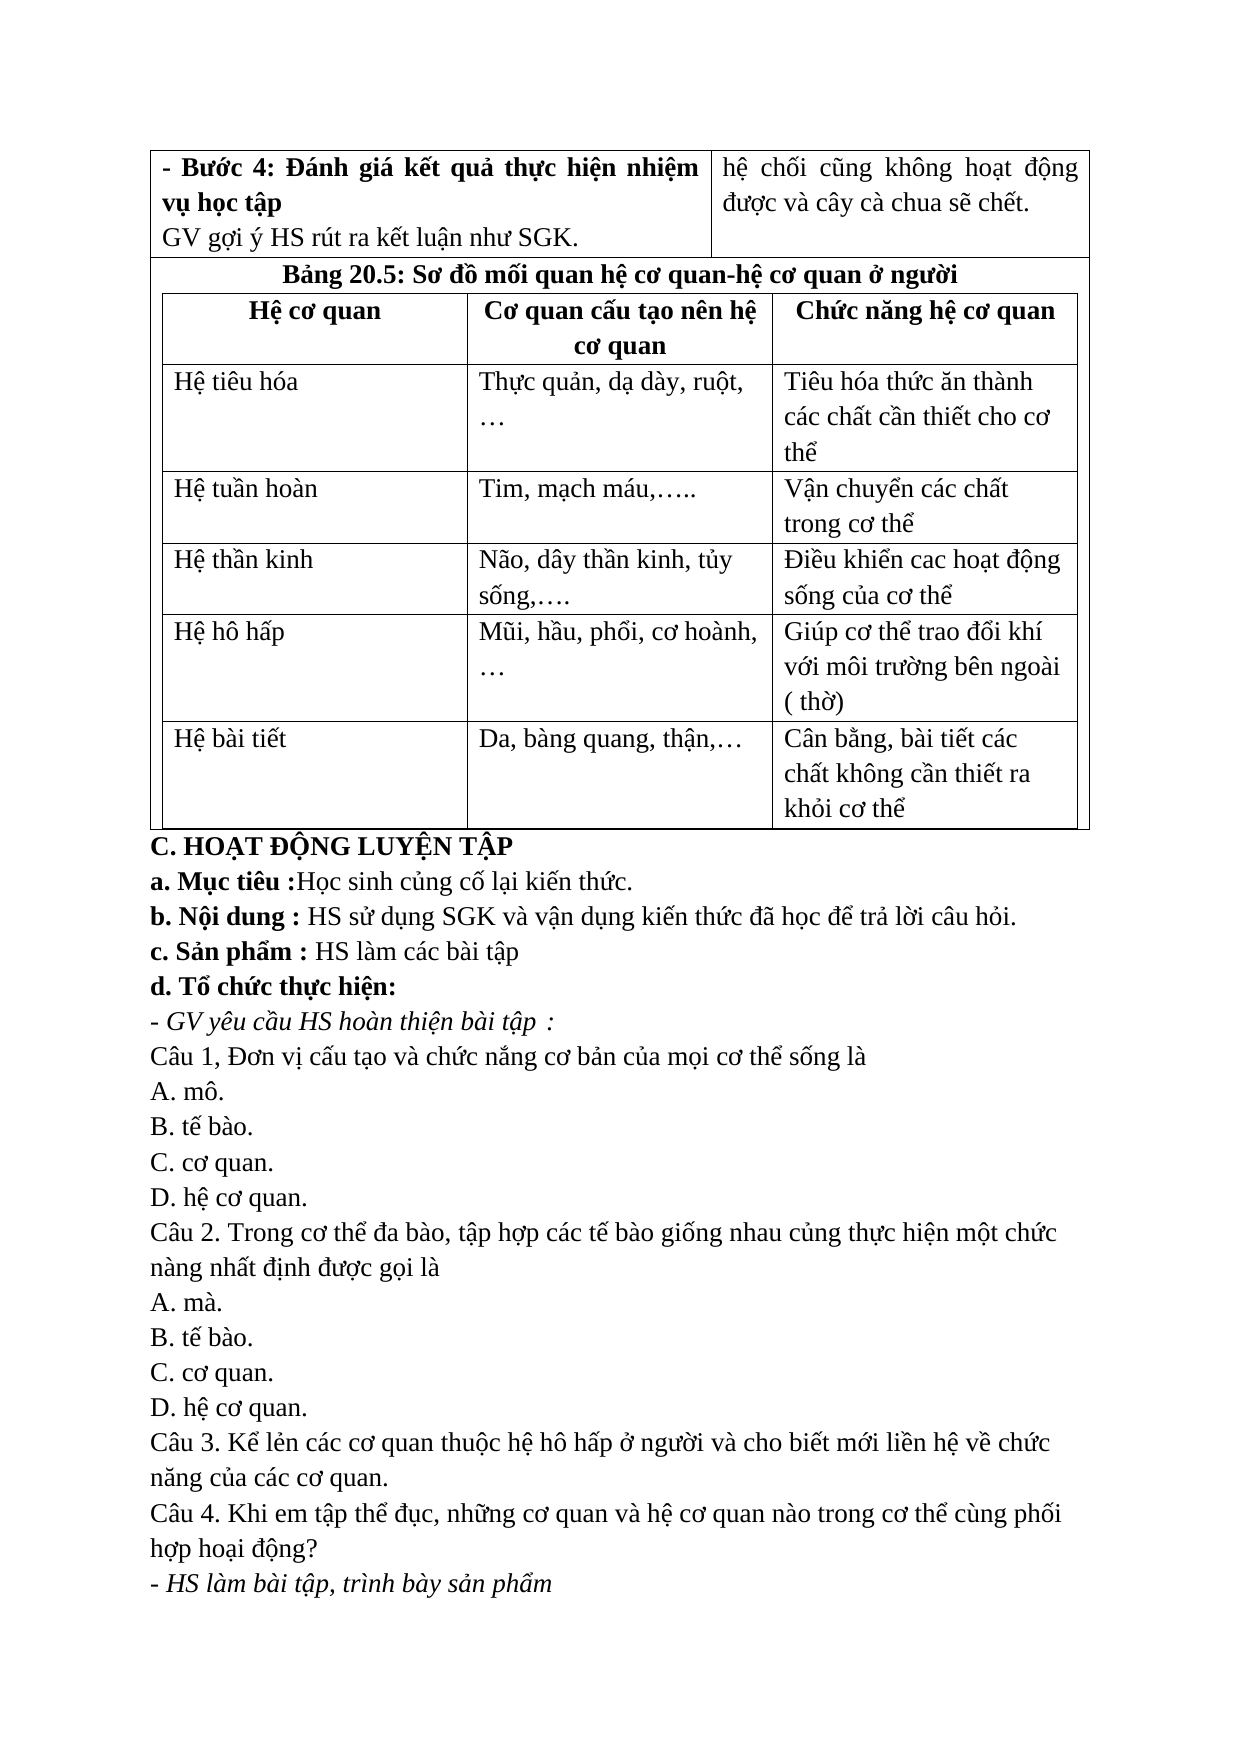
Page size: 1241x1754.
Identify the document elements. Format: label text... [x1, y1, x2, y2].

text c. Sản phẩm : HS làm các bài tập [150, 935, 1090, 966]
text D. hệ cơ quan. [150, 1181, 1090, 1212]
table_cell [151, 151, 711, 257]
text a. Mục tiêu :Học sinh củng cố lại kiến thức. [150, 865, 1090, 896]
text Câu 1, Đơn vị cấu tạo và chức nắng cơ bản của mọi cơ thể sống là [150, 1040, 1090, 1071]
text d. Tổ chức thực hiện: [150, 970, 1090, 1001]
text - GV yêu cầu HS hoàn thiện bài tập : [150, 1005, 1090, 1036]
text Câu 4. Khi em tập thể đục, những cơ quan và hệ cơ quan nào trong cơ thể cùng phối hợp hoại động? [150, 1497, 1090, 1563]
text D. hệ cơ quan. [150, 1391, 1090, 1422]
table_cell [712, 151, 1089, 257]
text C. cơ quan. [150, 1146, 1090, 1177]
text A. mà. [150, 1286, 1090, 1317]
text b. Nội dung : HS sử dụng SGK và vận dụng kiến thức đã học để trả lời câu hỏi. [150, 900, 1090, 931]
text Câu 2. Trong cơ thể đa bào, tập hợp các tế bào giống nhau củng thực hiện một chức nàng nhất định được gọi là [150, 1216, 1090, 1282]
text B. tế bào. [150, 1321, 1090, 1352]
text - HS làm bài tập, trình bày sản phẩm [150, 1567, 1090, 1598]
text A. mô. [150, 1075, 1090, 1107]
text C. cơ quan. [150, 1356, 1090, 1387]
text B. tế bào. [150, 1111, 1090, 1142]
table_cell Bảng 20.5: Sơ đồ mối quan hệ cơ quan-hệ cơ quan ở người [151, 258, 1089, 829]
text Câu 3. Kể lẻn các cơ quan thuộc hệ hô hấp ở người và cho biết mới liền hệ về chức năng của các cơ quan. [150, 1426, 1090, 1493]
text C. HOẠT ĐỘNG LUYỆN TẬP [150, 830, 1090, 861]
